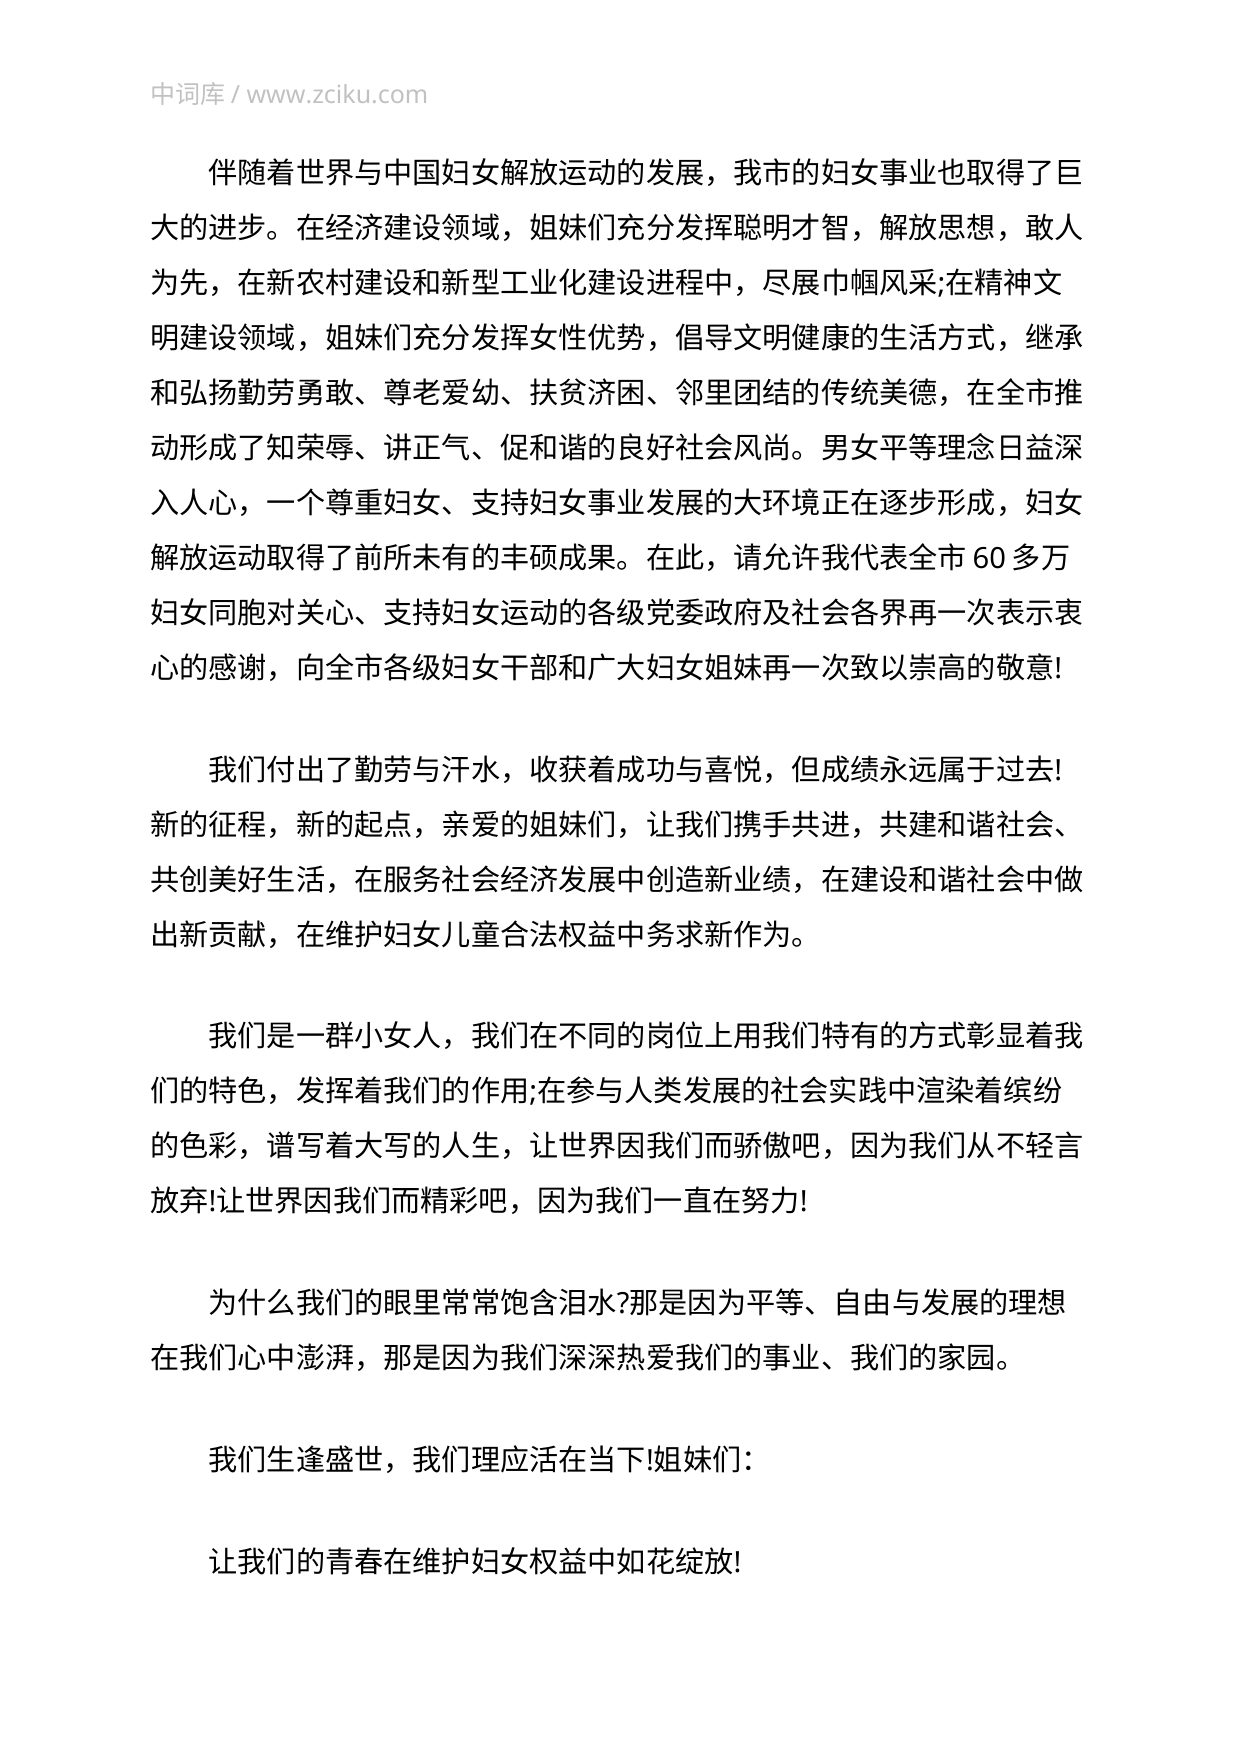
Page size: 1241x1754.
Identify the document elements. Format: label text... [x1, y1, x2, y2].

text 为什么我们的眼里常常饱含泪水?那是因为平等、自由与发展的理想在我们心中澎湃，那是因为我们深深热爱我们的事业、我们的家园。 [150, 1279, 1090, 1377]
text 让我们的青春在维护妇女权益中如花绽放! [150, 1538, 1090, 1581]
text 我们付出了勤劳与汗水，收获着成功与喜悦，但成绩永远属于过去!新的征程，新的起点，亲爱的姐妹们，让我们携手共进，共建和谐社会、共创美好生活，在服务社会经济发展中创造新业绩，在建设和谐社会中做出新贡献，在维护妇女儿童合法权益中务求新作为。 [150, 746, 1090, 953]
text 我们是一群小女人，我们在不同的岗位上用我们特有的方式彰显着我们的特色，发挥着我们的作用;在参与人类发展的社会实践中渲染着缤纷的色彩，谱写着大写的人生，让世界因我们而骄傲吧，因为我们从不轻言放弃!让世界因我们而精彩吧，因为我们一直在努力! [150, 1013, 1090, 1220]
text 伴随着世界与中国妇女解放运动的发展，我市的妇女事业也取得了巨大的进步。在经济建设领域，姐妹们充分发挥聪明才智，解放思想，敢人为先，在新农村建设和新型工业化建设进程中，尽展巾帼风采;在精神文明建设领域，姐妹们充分发挥女性优势，倡导文明健康的生活方式，继承和弘扬勤劳勇敢、尊老爱幼、扶贫济困、邻里团结的传统美德，在全市推动形成了知荣辱、讲正气、促和谐的良好社会风尚。男女平等理念日益深入人心，一个尊重妇女、支持妇女事业发展的大环境正在逐步形成，妇女解放运动取得了前所未有的丰硕成果。在此，请允许我代表全市60多万妇女同胞对关心、支持妇女运动的各级党委政府及社会各界再一次表示衷心的感谢，向全市各级妇女干部和广大妇女姐妹再一次致以崇高的敬意! [150, 150, 1090, 687]
text 我们生逢盛世，我们理应活在当下!姐妹们： [150, 1436, 1090, 1479]
